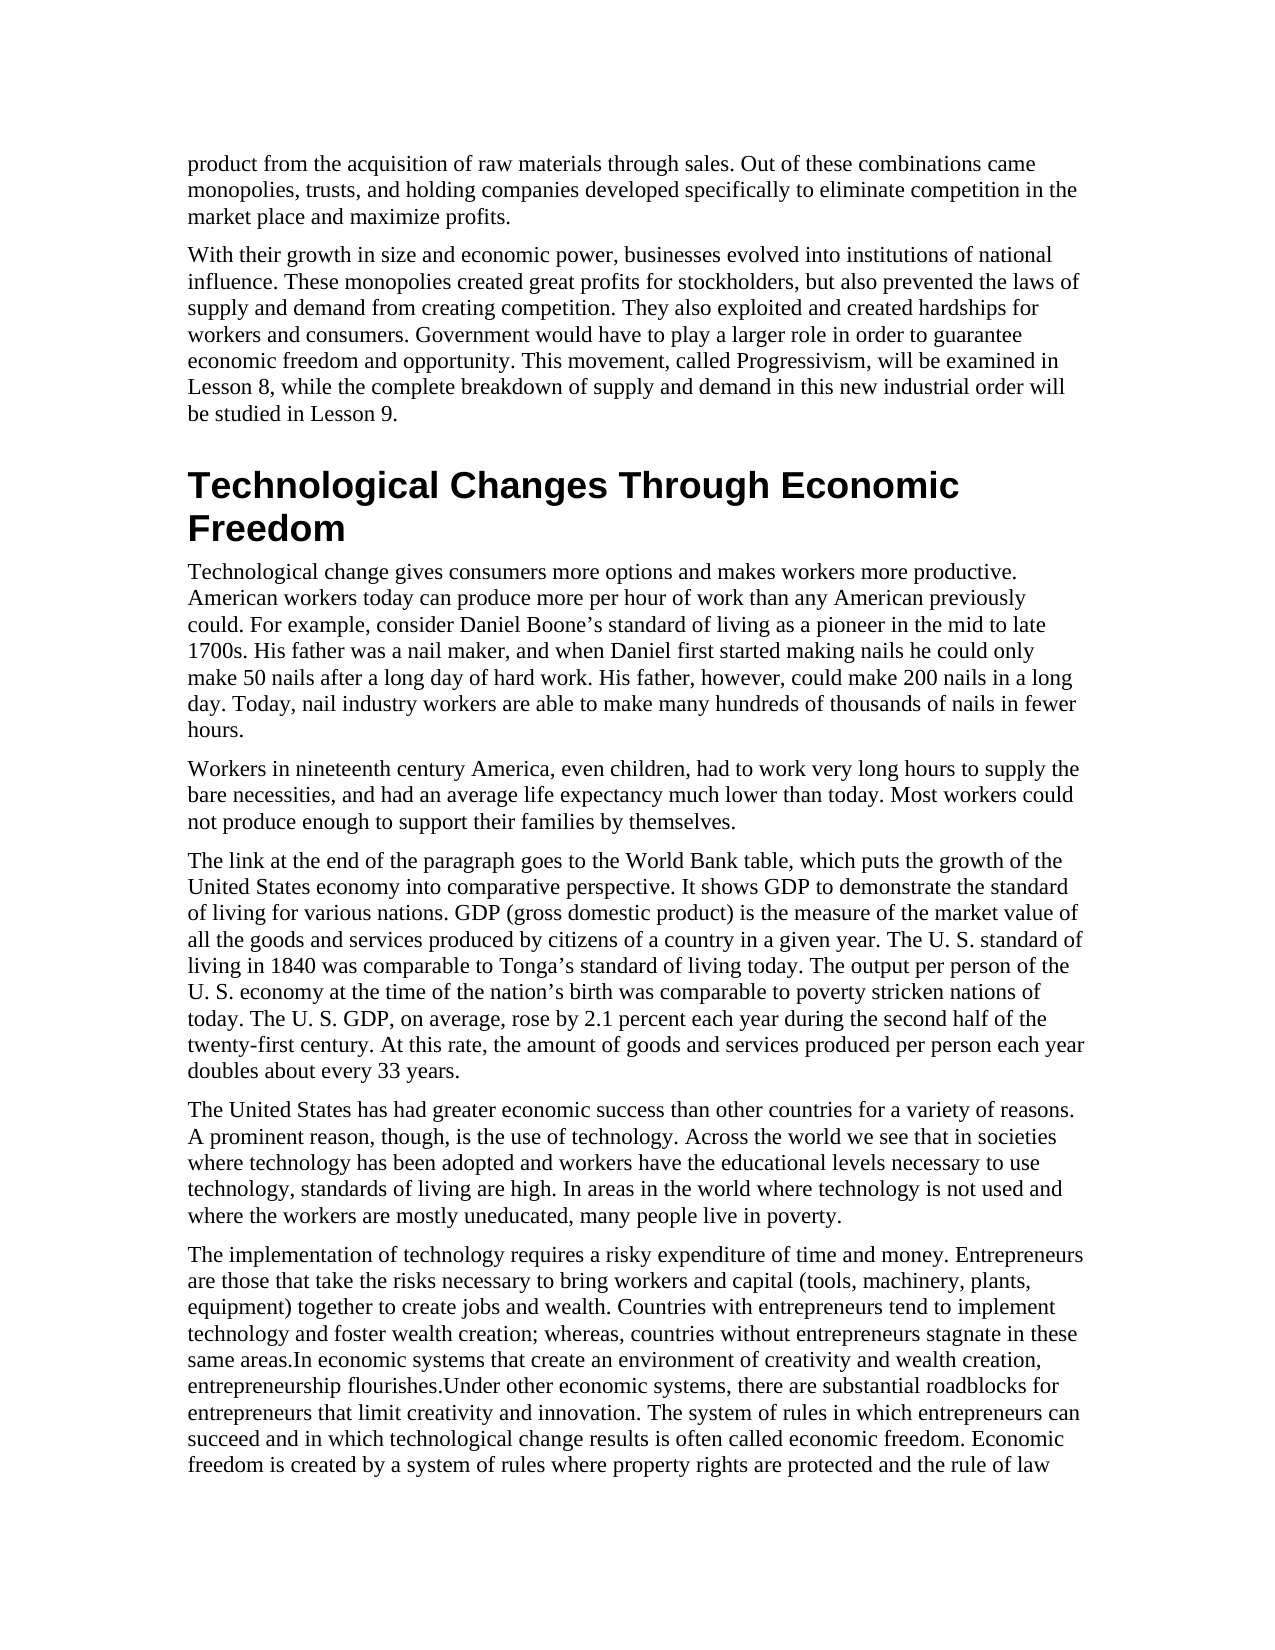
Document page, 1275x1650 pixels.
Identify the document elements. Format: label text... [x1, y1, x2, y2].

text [187, 150, 1087, 229]
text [187, 1241, 1087, 1478]
text With their growth in size and economic power, businesses evolved into institutions of national influence. These monopolies created great profits for stockholders, but also prevented the laws of supply and demand from creating competition. They also exploited and created hardships for workers and consumers. Government would have to play a larger role in order to guarantee economic freedom and opportunity. This movement, called Progressivism, will be examined in Lesson 8, while the complete breakdown of supply and demand in this new industrial order will be studied in Lesson 9. [187, 242, 1087, 426]
text Workers in nineteenth century America, even children, had to work very long hours to supply the bare necessities, and had an average life expectancy much lower than today. Most workers could not produce enough to support their families by themselves. [187, 755, 1087, 834]
subtitle Technological Changes Through Economic Freedom [187, 463, 1087, 550]
text Technological change gives consumers more options and makes workers more productive. American workers today can produce more per hour of work than any American previously could. For example, consider Daniel Boone’s standard of living as a pioneer in the mid to late 1700s. His father was a nail maker, and when Daniel first started making nails he could only make 50 nails after a long day of hard work. His father, however, could make 200 nails in a long day. Today, nail industry workers are able to make many hundreds of thousands of nails in fewer hours. [187, 558, 1087, 743]
text The United States has had greater economic success than other countries for a variety of reasons. A prominent reason, though, is the use of technology. Across the world we see that in societies where technology has been adopted and workers have the educational levels necessary to use technology, standards of living are high. In areas in the world where technology is not used and where the workers are mostly uneducated, many people live in poverty. [187, 1096, 1087, 1228]
text The link at the end of the paragraph goes to the World Bank table, which puts the growth of the United States economy into comparative perspective. It shows GDP to demonstrate the standard of living for various nations. GDP (gross domestic product) is the measure of the market value of all the goods and services produced by citizens of a country in a given year. The U. S. standard of living in 1840 was comparable to Tonga’s standard of living today. The output per person of the U. S. economy at the time of the nation’s birth was comparable to poverty stricken nations of today. The U. S. GDP, on average, rose by 2.1 percent each year during the second half of the twenty-first century. At this rate, the amount of goods and services produced per person each year doubles about every 33 years. [187, 847, 1087, 1084]
